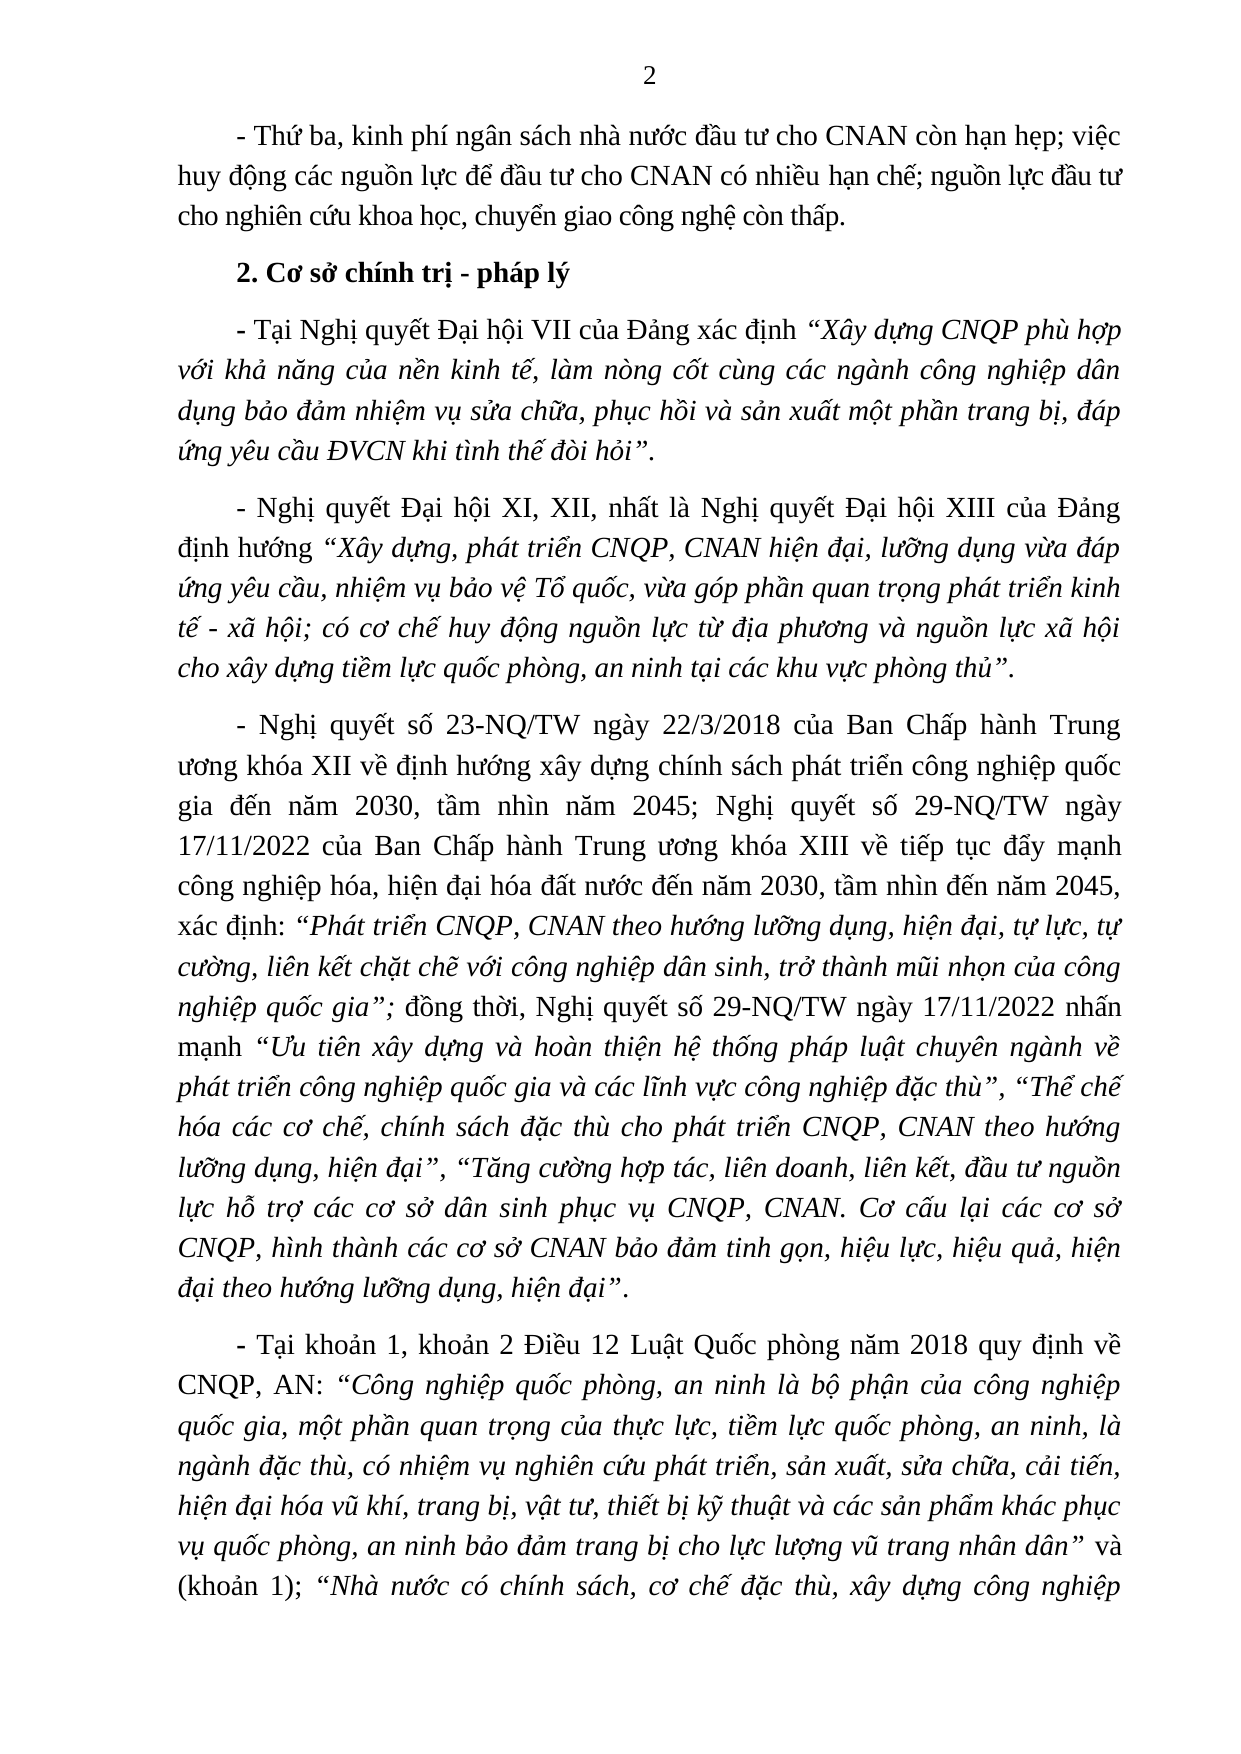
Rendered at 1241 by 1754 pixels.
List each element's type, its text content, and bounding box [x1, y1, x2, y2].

text - Nghị quyết số 23-NQ/TW ngày 22/3/2018 của Ban Chấp hành Trung ương khóa XII về định hướng xây dựng chính sách phát triển công nghiệp quốc gia đến năm 2030, tầm nhìn năm 2045; Nghị quyết số 29-NQ/TW ngày 17/11/2022 của Ban Chấp hành Trung ương khóa XIII về tiếp tục đẩy mạnh công nghiệp hóa, hiện đại hóa đất nước đến năm 2030, tầm nhìn đến năm 2045, xác định: “Phát triển CNQP, CNAN theo hướng lưỡng dụng, hiện đại, tự lực, tự cường, liên kết chặt chẽ với công nghiệp dân sinh, trở thành mũi nhọn của công nghiệp quốc gia”; đồng thời, Nghị quyết số 29-NQ/TW ngày 17/11/2022 nhấn mạnh “Ưu tiên xây dựng và hoàn thiện hệ thống pháp luật chuyên ngành về phát triển công nghiệp quốc gia và các lĩnh vực công nghiệp đặc thù”, “Thể chế hóa các cơ chế, chính sách đặc thù cho phát triển CNQP, CNAN theo hướng lưỡng dụng, hiện đại”, “Tăng cường hợp tác, liên doanh, liên kết, đầu tư nguồn lực hỗ trợ các cơ sở dân sinh phục vụ CNQP, CNAN. Cơ cấu lại các cơ sở CNQP, hình thành các cơ sở CNAN bảo đảm tinh gọn, hiệu lực, hiệu quả, hiện đại theo hướng lưỡng dụng, hiện đại”. [177, 707, 1122, 1304]
text 2. Cơ sở chính trị - pháp lý [177, 255, 1122, 289]
text - Thứ ba, kinh phí ngân sách nhà nước đầu tư cho CNAN còn hạn hẹp; việc huy động các nguồn lực để đầu tư cho CNAN có nhiều hạn chế; nguồn lực đầu tư cho nghiên cứu khoa học, chuyển giao công nghệ còn thấp. [177, 118, 1122, 232]
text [177, 1327, 1122, 1602]
text - Nghị quyết Đại hội XI, XII, nhất là Nghị quyết Đại hội XIII của Đảng định hướng “Xây dựng, phát triển CNQP, CNAN hiện đại, lưỡng dụng vừa đáp ứng yêu cầu, nhiệm vụ bảo vệ Tổ quốc, vừa góp phần quan trọng phát triển kinh tế - xã hội; có cơ chế huy động nguồn lực từ địa phương và nguồn lực xã hội cho xây dựng tiềm lực quốc phòng, an ninh tại các khu vực phòng thủ”. [177, 490, 1122, 684]
text - Tại Nghị quyết Đại hội VII của Đảng xác định “Xây dựng CNQP phù hợp với khả năng của nền kinh tế, làm nòng cốt cùng các ngành công nghiệp dân dụng bảo đảm nhiệm vụ sửa chữa, phục hồi và sản xuất một phần trang bị, đáp ứng yêu cầu ĐVCN khi tình thế đòi hỏi”. [177, 312, 1122, 466]
